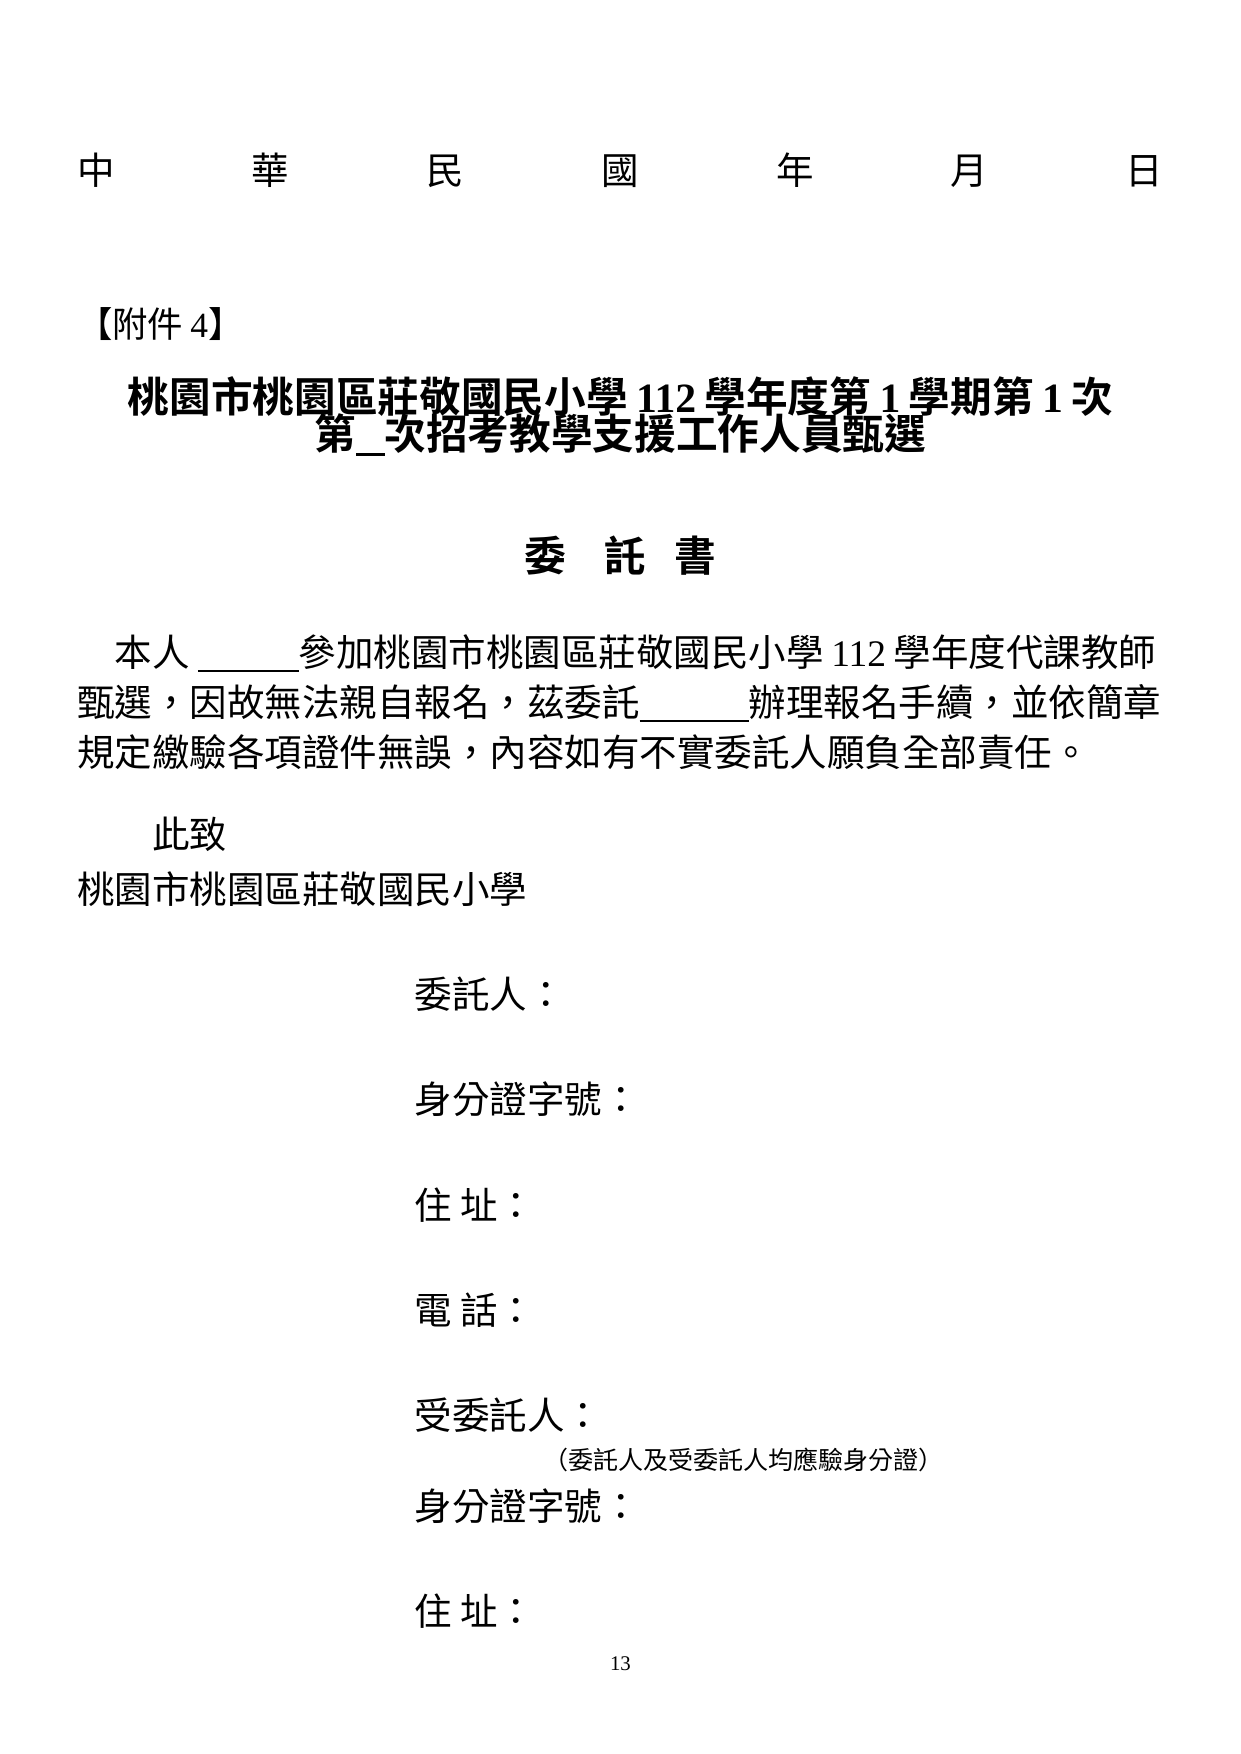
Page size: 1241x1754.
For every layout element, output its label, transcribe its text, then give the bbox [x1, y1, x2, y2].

text 中 華 民 國 年 月 日 [77, 144, 1163, 194]
text 住 址： [227, 1582, 1163, 1636]
text 身分證字號： [227, 1477, 1163, 1531]
text 受委託人： [227, 1386, 1163, 1441]
text 此致 [77, 805, 1163, 860]
text 電 話： [227, 1281, 1163, 1335]
text （委託人及受委託人均應驗身分證） [227, 1441, 1163, 1477]
text 委 託 書 [77, 523, 1163, 583]
text 本人 參加桃園市桃園區莊敬國民小學112學年度代課教師甄選，因故無法親自報名，茲委託 辦理報名手續，並依簡章規定繳驗各項證件無誤，內容如有不實委託人願負全部責任。 [77, 627, 1163, 777]
text 【附件4】 [77, 307, 1163, 344]
text 委託人： [227, 965, 1163, 1019]
text 住 址： [227, 1176, 1163, 1230]
text 桃園市桃園區莊敬國民小學112學年度第1學期第1次 第 次招考教學支援工作人員甄選 [77, 382, 1163, 457]
text 桃園市桃園區莊敬國民小學 [77, 860, 1163, 914]
text 身分證字號： [227, 1070, 1163, 1124]
